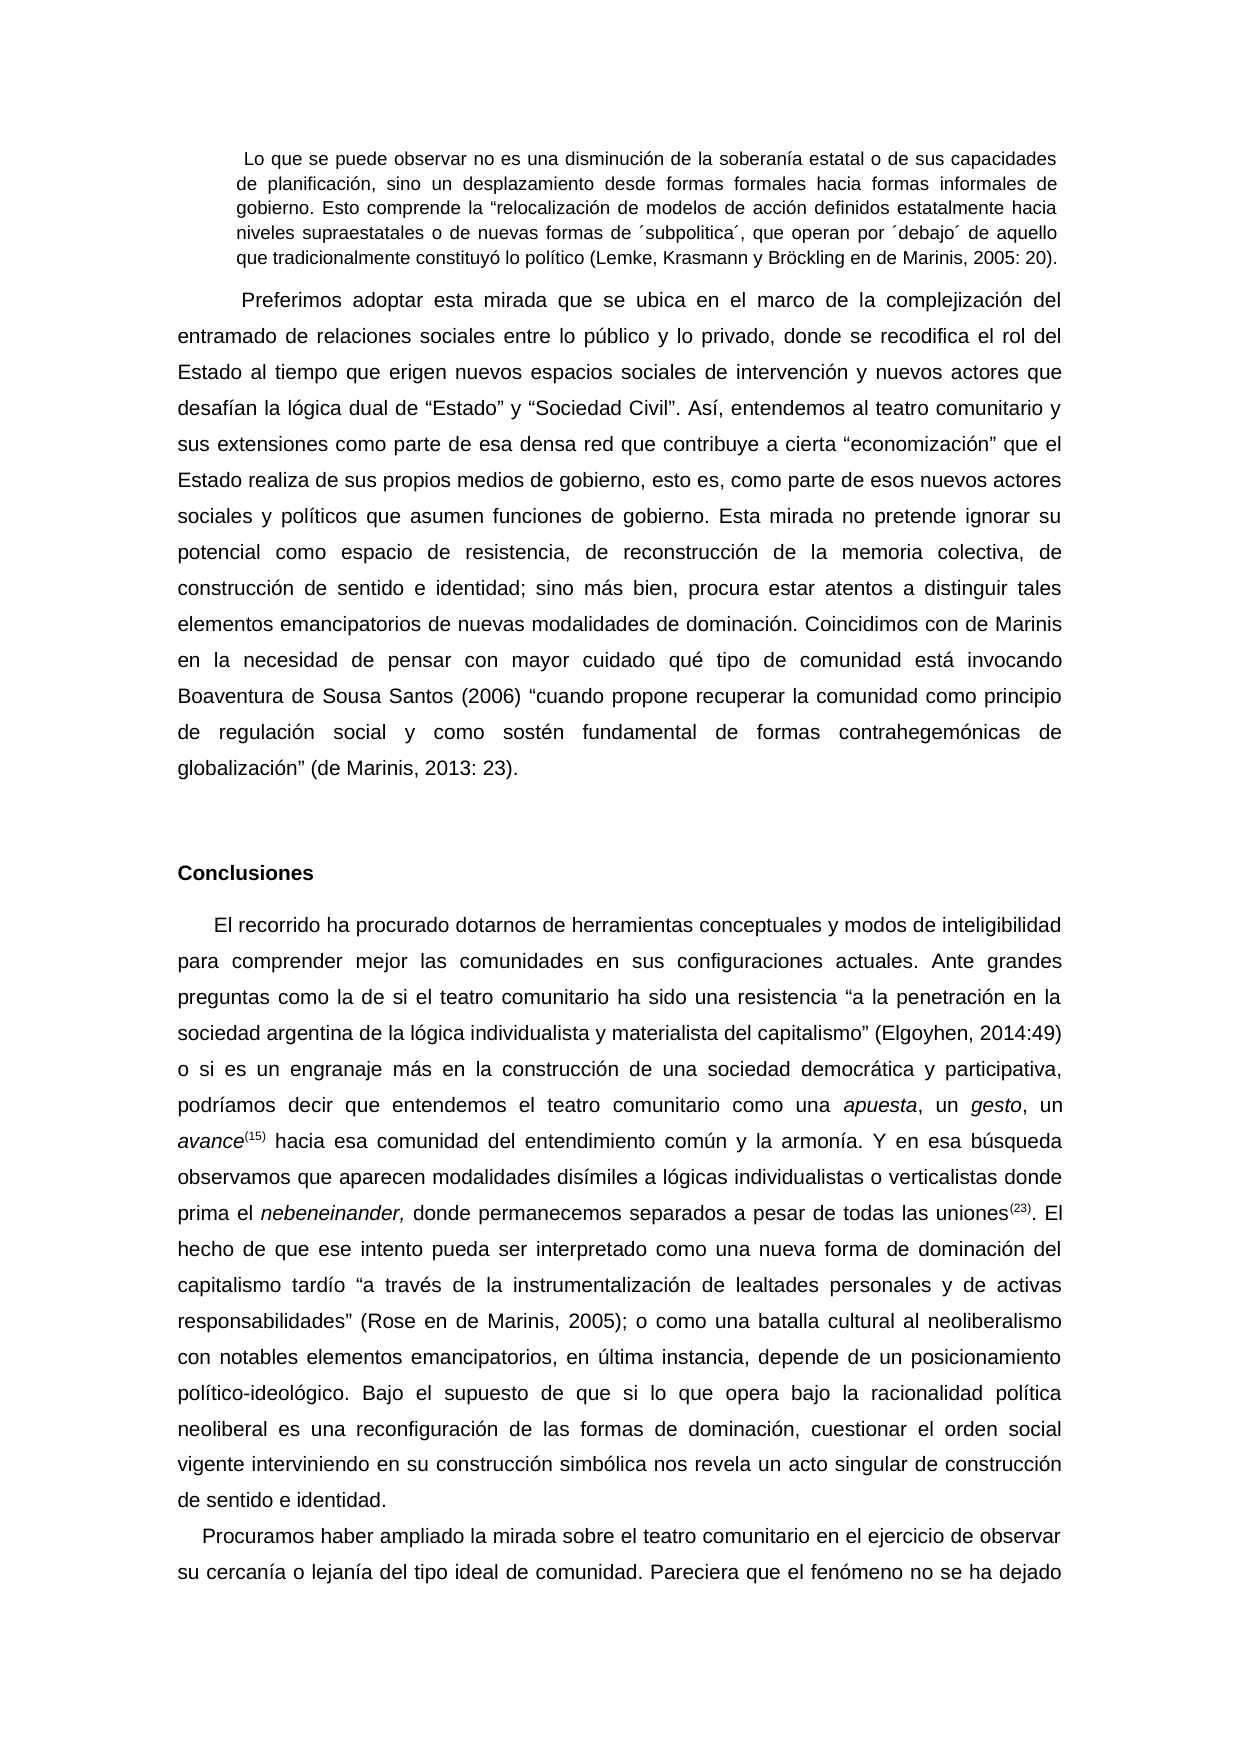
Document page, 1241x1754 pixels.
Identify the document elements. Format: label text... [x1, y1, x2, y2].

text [177, 1524, 1063, 1584]
text Lo que se puede observar no es una disminución de la soberanía estatal o de sus capacidades de planificación, sino un desplazamiento desde formas formales hacia formas informales de gobierno. Esto comprende la “relocalización de modelos de acción definidos estatalmente hacia niveles supraestatales o de nuevas formas de ´subpolitica´, que operan por ´debajo´ de aquello que tradicionalmente constituyó lo político (Lemke, Krasmann y Bröckling en de Marinis, 2005: 20). [236, 148, 1058, 268]
text El recorrido ha procurado dotarnos de herramientas conceptuales y modos de inteligibilidad para comprender mejor las comunidades en sus configuraciones actuales. Ante grandes preguntas como la de si el teatro comunitario ha sido una resistencia “a la penetración en la sociedad argentina de la lógica individualista y materialista del capitalismo” (Elgoyhen, 2014:49) o si es un engranaje más en la construcción de una sociedad democrática y participativa, podríamos decir que entendemos el teatro comunitario como una apuesta, un gesto, un avance(15) hacia esa comunidad del entendimiento común y la armonía. Y en esa búsqueda observamos que aparecen modalidades disímiles a lógicas individualistas o verticalistas donde prima el nebeneinander, donde permanecemos separados a pesar de todas las uniones(23). El hecho de que ese intento pueda ser interpretado como una nueva forma de dominación del capitalismo tardío “a través de la instrumentalización de lealtades personales y de activas responsabilidades” (Rose en de Marinis, 2005); o como una batalla cultural al neoliberalismo con notables elementos emancipatorios, en última instancia, depende de un posicionamiento político-ideológico. Bajo el supuesto de que si lo que opera bajo la racionalidad política neoliberal es una reconfiguración de las formas de dominación, cuestionar el orden social vigente interviniendo en su construcción simbólica nos revela un acto singular de construcción de sentido e identidad. [177, 913, 1063, 1512]
text Preferimos adoptar esta mirada que se ubica en el marco de la complejización del entramado de relaciones sociales entre lo público y lo privado, donde se recodifica el rol del Estado al tiempo que erigen nuevos espacios sociales de intervención y nuevos actores que desafían la lógica dual de “Estado” y “Sociedad Civil”. Así, entendemos al teatro comunitario y sus extensiones como parte de esa densa red que contribuye a cierta “economización” que el Estado realiza de sus propios medios de gobierno, esto es, como parte de esos nuevos actores sociales y políticos que asumen funciones de gobierno. Esta mirada no pretende ignorar su potencial como espacio de resistencia, de reconstrucción de la memoria colectiva, de construcción de sentido e identidad; sino más bien, procura estar atentos a distinguir tales elementos emancipatorios de nuevas modalidades de dominación. Coincidimos con de Marinis en la necesidad de pensar con mayor cuidado qué tipo de comunidad está invocando Boaventura de Sousa Santos (2006) “cuando propone recuperar la comunidad como principio de regulación social y como sostén fundamental de formas contrahegemónicas de globalización” (de Marinis, 2013: 23). [177, 288, 1063, 779]
text Conclusiones [177, 861, 1063, 884]
